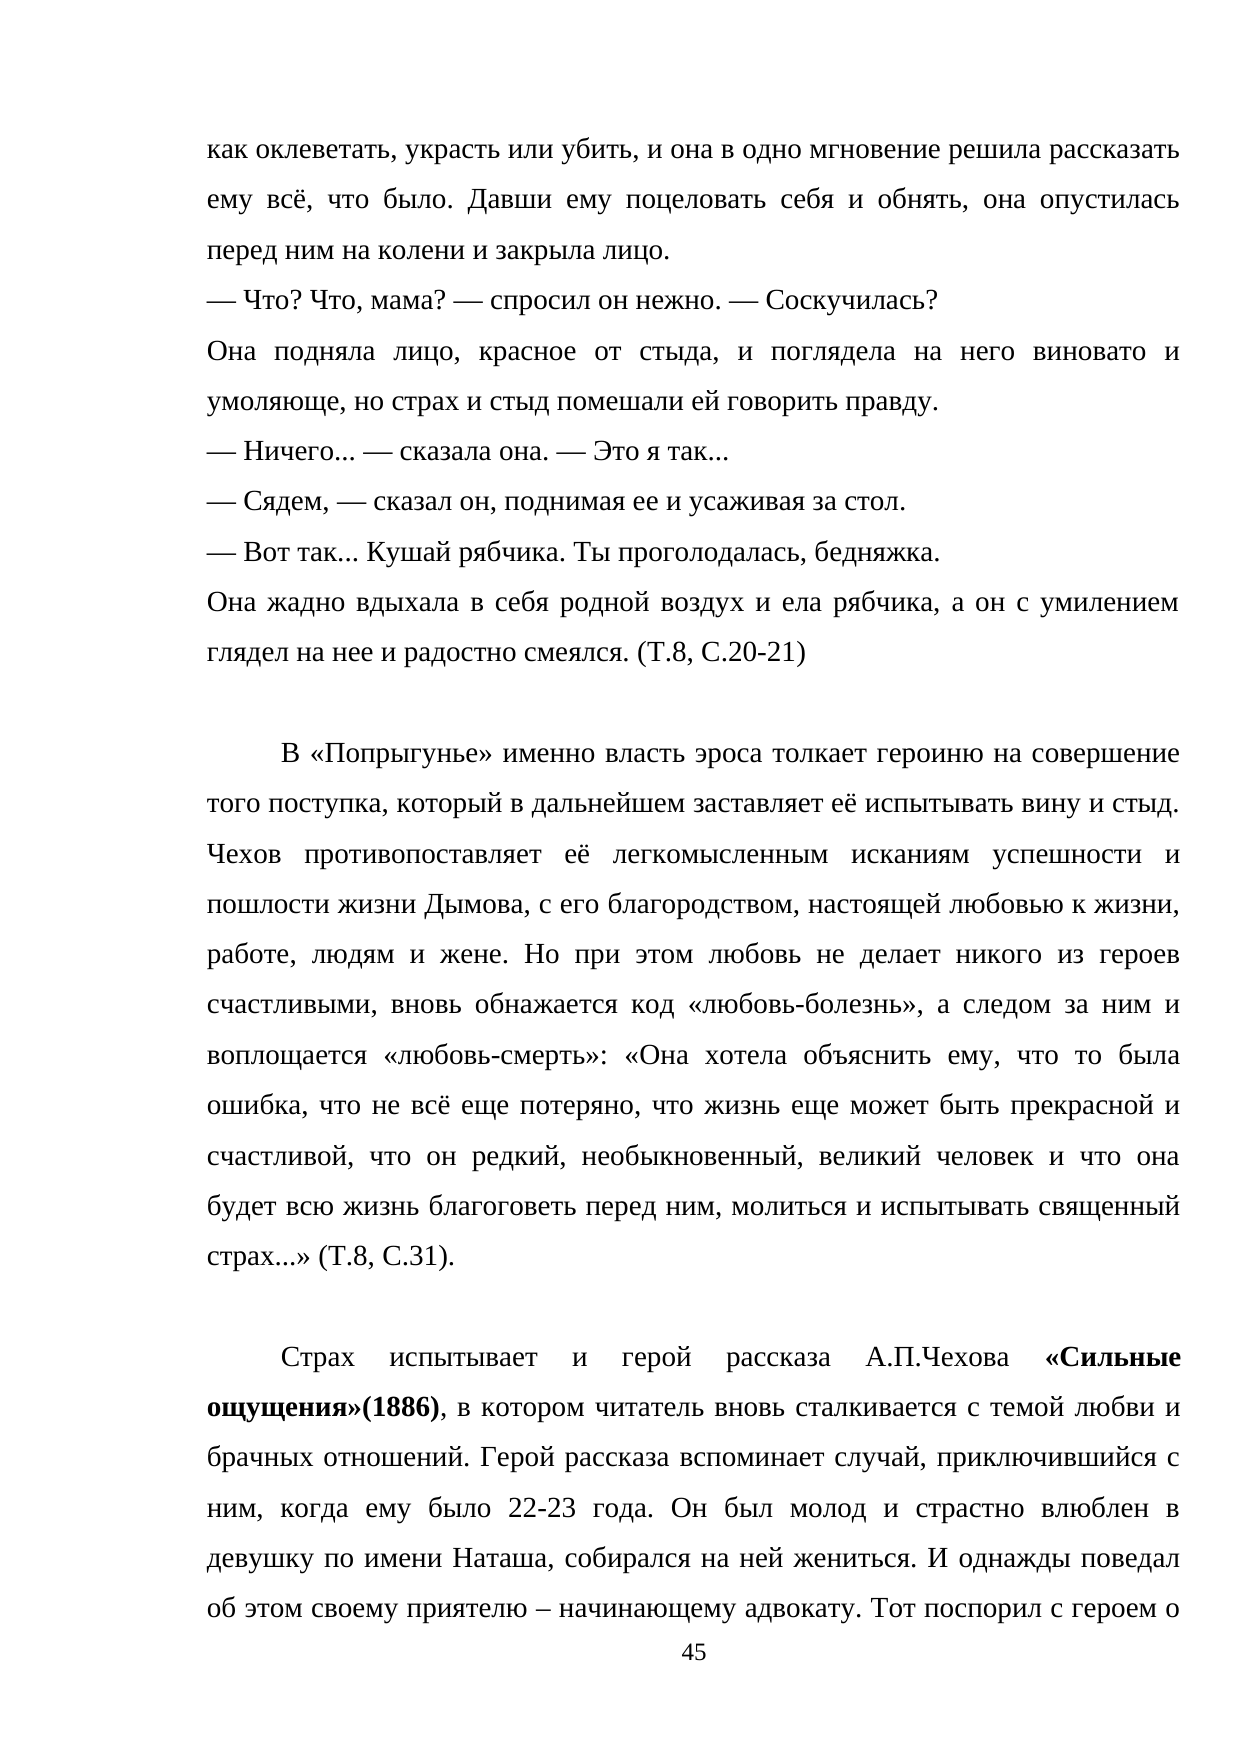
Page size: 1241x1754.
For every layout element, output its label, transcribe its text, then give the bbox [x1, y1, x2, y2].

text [207, 1339, 1181, 1624]
text Она подняла лицо, красное от стыда, и поглядела на него виновато и умоляюще, но страх и стыд помешали ей говорить правду. [207, 333, 1181, 416]
text Она жадно вдыхала в себя родной воздух и ела рябчика, а он с умилением глядел на нее и радостно смеялся. (Т.8, С.20-21) [207, 584, 1181, 668]
text — Что? Что, мама? — спросил он нежно. — Соскучилась? [207, 282, 1181, 316]
text В «Попрыгунье» именно власть эроса толкает героиню на совершение того поступка, который в дальнейшем заставляет её испытывать вину и стыд. Чехов противопоставляет её легкомысленным исканиям успешности и пошлости жизни Дымова, с его благородством, настоящей любовью к жизни, работе, людям и жене. Но при этом любовь не делает никого из героев счастливыми, вновь обнажается код «любовь-болезнь», а следом за ним и воплощается «любовь-смерть»: «Она хотела объяснить ему, что то была ошибка, что не всё еще потеряно, что жизнь еще может быть прекрасной и счастливой, что он редкий, необыкновенный, великий человек и что она будет всю жизнь благоговеть перед ним, молиться и испытывать священный страх...» (Т.8, С.31). [207, 735, 1181, 1272]
text — Ничего... — сказала она. — Это я так... [207, 433, 1181, 467]
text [207, 131, 1181, 266]
text — Сядем, — сказал он, поднимая ее и усаживая за стол. [207, 483, 1181, 517]
text — Вот так... Кушай рябчика. Ты проголодалась, бедняжка. [207, 534, 1181, 567]
